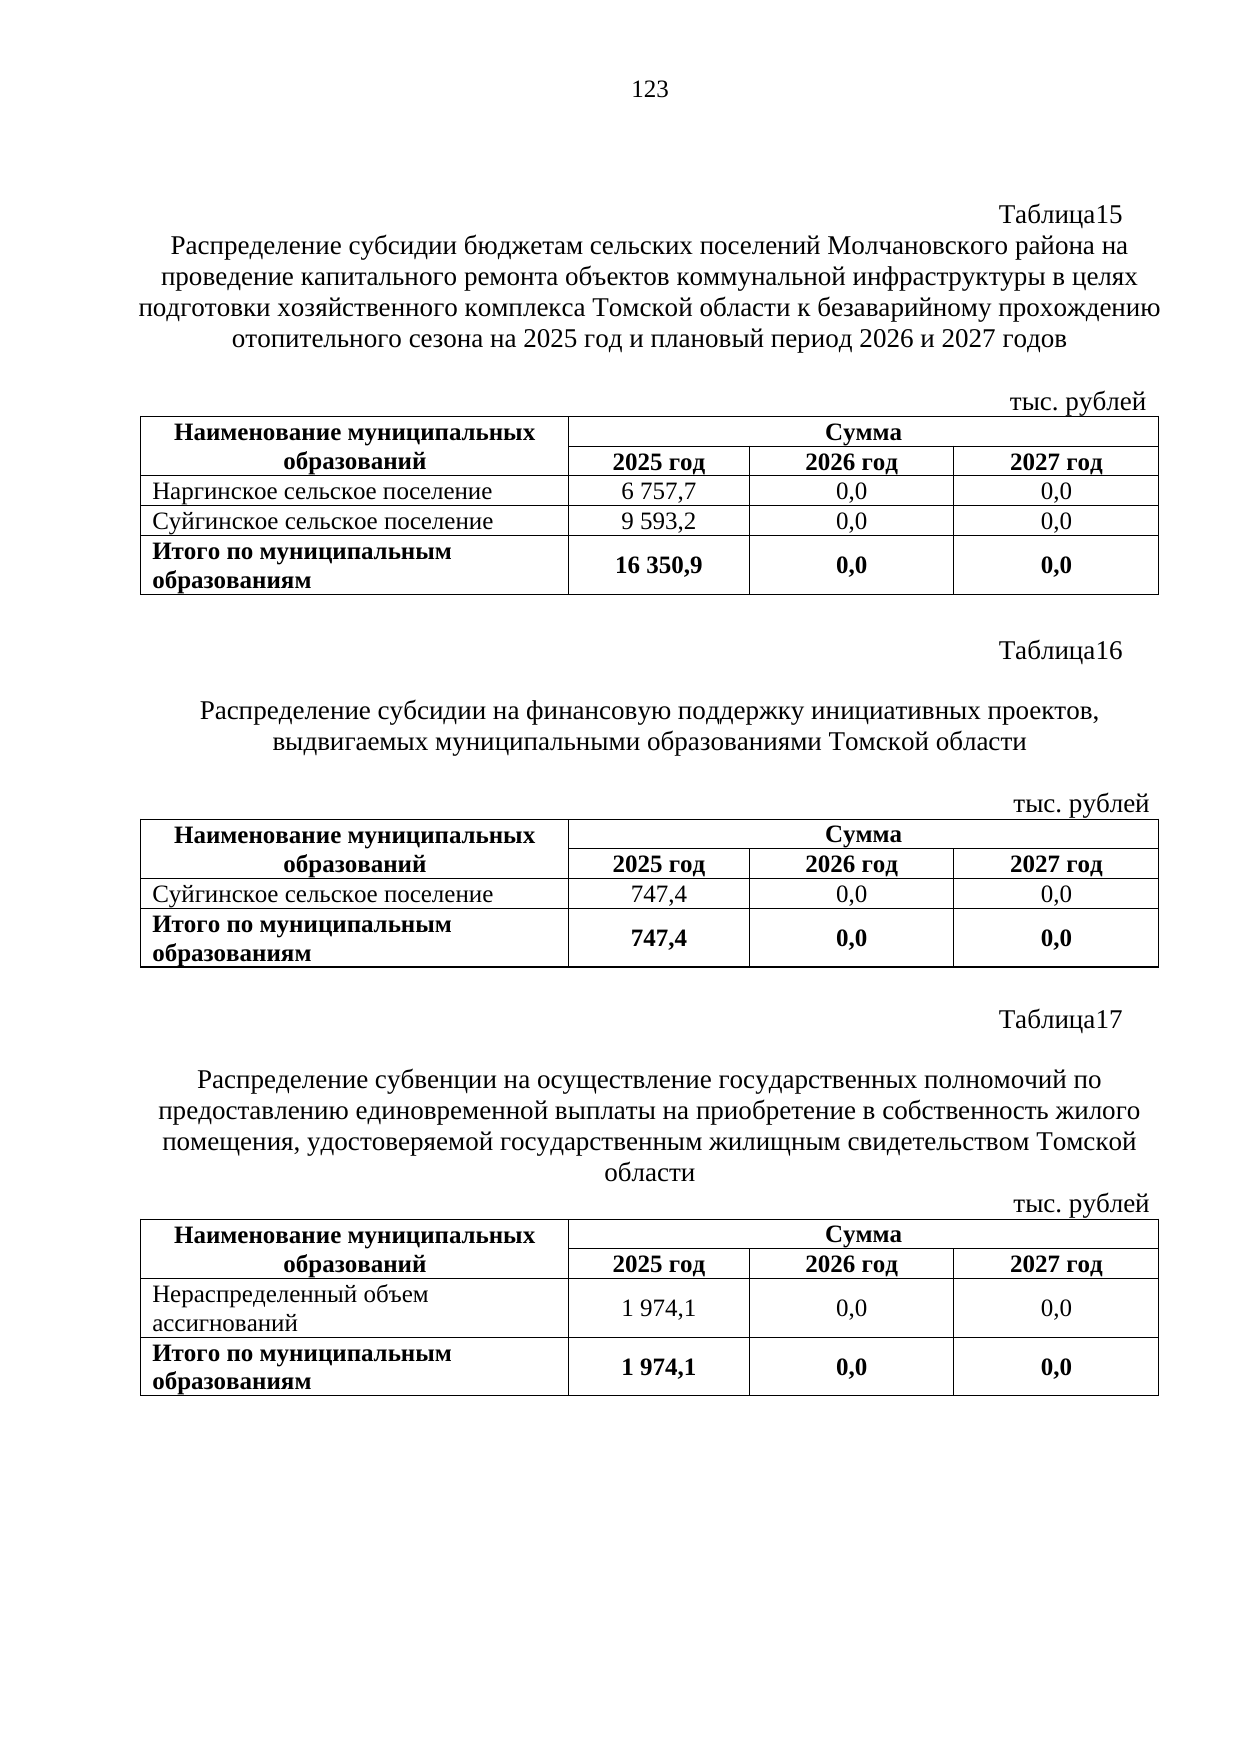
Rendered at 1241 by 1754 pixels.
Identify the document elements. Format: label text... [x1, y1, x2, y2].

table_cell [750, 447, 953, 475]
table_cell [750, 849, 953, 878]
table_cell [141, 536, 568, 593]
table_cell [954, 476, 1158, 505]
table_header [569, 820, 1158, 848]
text Таблица15 [133, 198, 1122, 229]
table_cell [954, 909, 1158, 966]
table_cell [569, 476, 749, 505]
text Таблица16 [133, 634, 1122, 665]
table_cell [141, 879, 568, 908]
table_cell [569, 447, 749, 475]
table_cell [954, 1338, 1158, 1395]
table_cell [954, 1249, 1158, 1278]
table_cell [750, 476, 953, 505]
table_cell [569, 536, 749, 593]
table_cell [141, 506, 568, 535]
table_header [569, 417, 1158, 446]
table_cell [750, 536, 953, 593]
text тыс. рублей [133, 1187, 1167, 1218]
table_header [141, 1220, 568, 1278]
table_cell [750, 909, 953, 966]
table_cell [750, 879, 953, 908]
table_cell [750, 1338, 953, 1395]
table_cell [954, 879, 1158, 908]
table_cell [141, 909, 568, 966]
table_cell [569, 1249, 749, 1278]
text тыс. рублей [133, 385, 1167, 416]
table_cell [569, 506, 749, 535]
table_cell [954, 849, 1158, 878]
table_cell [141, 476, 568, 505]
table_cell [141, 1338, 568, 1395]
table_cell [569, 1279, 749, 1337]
text тыс. рублей [133, 787, 1167, 818]
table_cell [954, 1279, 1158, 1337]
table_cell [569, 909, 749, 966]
text Распределение субсидии на финансовую поддержку инициативных проектов, выдвигаемых муниципальными образованиями Томской области [133, 694, 1167, 756]
text Таблица17 [133, 1003, 1122, 1034]
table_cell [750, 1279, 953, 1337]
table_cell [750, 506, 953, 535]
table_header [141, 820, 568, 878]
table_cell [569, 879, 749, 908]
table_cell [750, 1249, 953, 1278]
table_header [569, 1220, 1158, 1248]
text Распределение субсидии бюджетам сельских поселений Молчановского района на проведение капитального ремонта объектов коммунальной инфраструктуры в целях подготовки хозяйственного комплекса Томской области к безаварийному прохождению отопительного сезона на 2025 год и плановый период 2026 и 2027 годов [133, 229, 1167, 353]
text Распределение субвенции на осуществление государственных полномочий по предоставлению единовременной выплаты на приобретение в собственность жилого помещения, удостоверяемой государственным жилищным свидетельством Томской области [133, 1063, 1167, 1187]
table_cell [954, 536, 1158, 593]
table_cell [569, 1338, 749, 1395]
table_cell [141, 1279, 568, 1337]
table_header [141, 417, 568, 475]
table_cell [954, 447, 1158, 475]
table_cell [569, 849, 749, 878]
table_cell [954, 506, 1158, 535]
